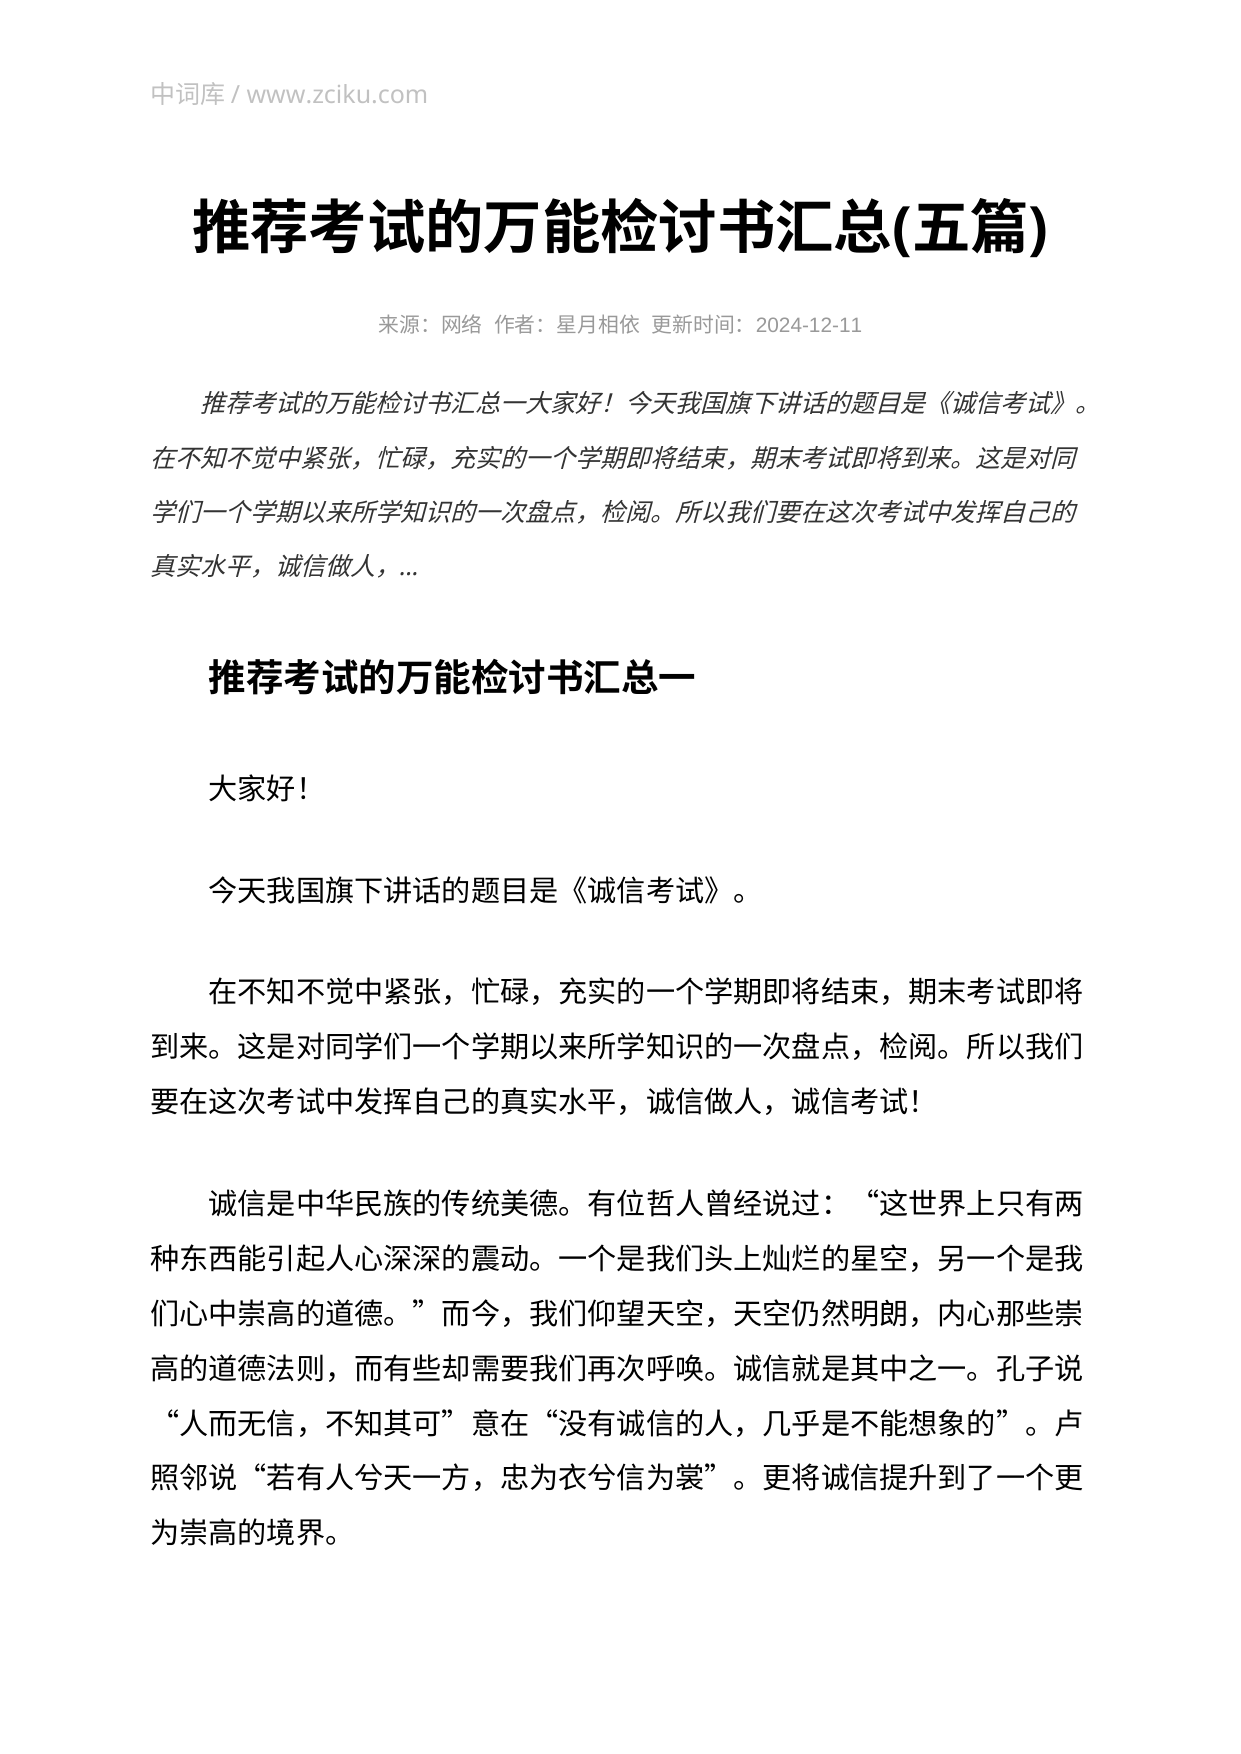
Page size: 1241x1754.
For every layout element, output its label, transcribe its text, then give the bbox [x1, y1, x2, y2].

text 推荐考试的万能检讨书汇总一大家好！今天我国旗下讲话的题目是《诚信考试》。在不知不觉中紧张，忙碌，充实的一个学期即将结束，期末考试即将到来。这是对同学们一个学期以来所学知识的一次盘点，检阅。所以我们要在这次考试中发挥自己的真实水平，诚信做人，... [150, 384, 1090, 583]
text 推荐考试的万能检讨书汇总一 [150, 648, 1090, 702]
subtitle 推荐考试的万能检讨书汇总(五篇) [150, 181, 1090, 266]
text 大家好！ [150, 766, 1090, 808]
text 今天我国旗下讲话的题目是《诚信考试》。 [150, 867, 1090, 909]
text 诚信是中华民族的传统美德。有位哲人曾经说过：“这世界上只有两种东西能引起人心深深的震动。一个是我们头上灿烂的星空，另一个是我们心中崇高的道德。”而今，我们仰望天空，天空仍然明朗，内心那些崇高的道德法则，而有些却需要我们再次呼唤。诚信就是其中之一。孔子说“人而无信，不知其可”意在“没有诚信的人，几乎是不能想象的”。卢照邻说“若有人兮天一方，忠为衣兮信为裳”。更将诚信提升到了一个更为崇高的境界。 [150, 1181, 1090, 1552]
text 在不知不觉中紧张，忙碌，充实的一个学期即将结束，期末考试即将到来。这是对同学们一个学期以来所学知识的一次盘点，检阅。所以我们要在这次考试中发挥自己的真实水平，诚信做人，诚信考试！ [150, 969, 1090, 1121]
text 来源：网络 作者：星月相依 更新时间：2024-12-11 [150, 313, 1090, 337]
